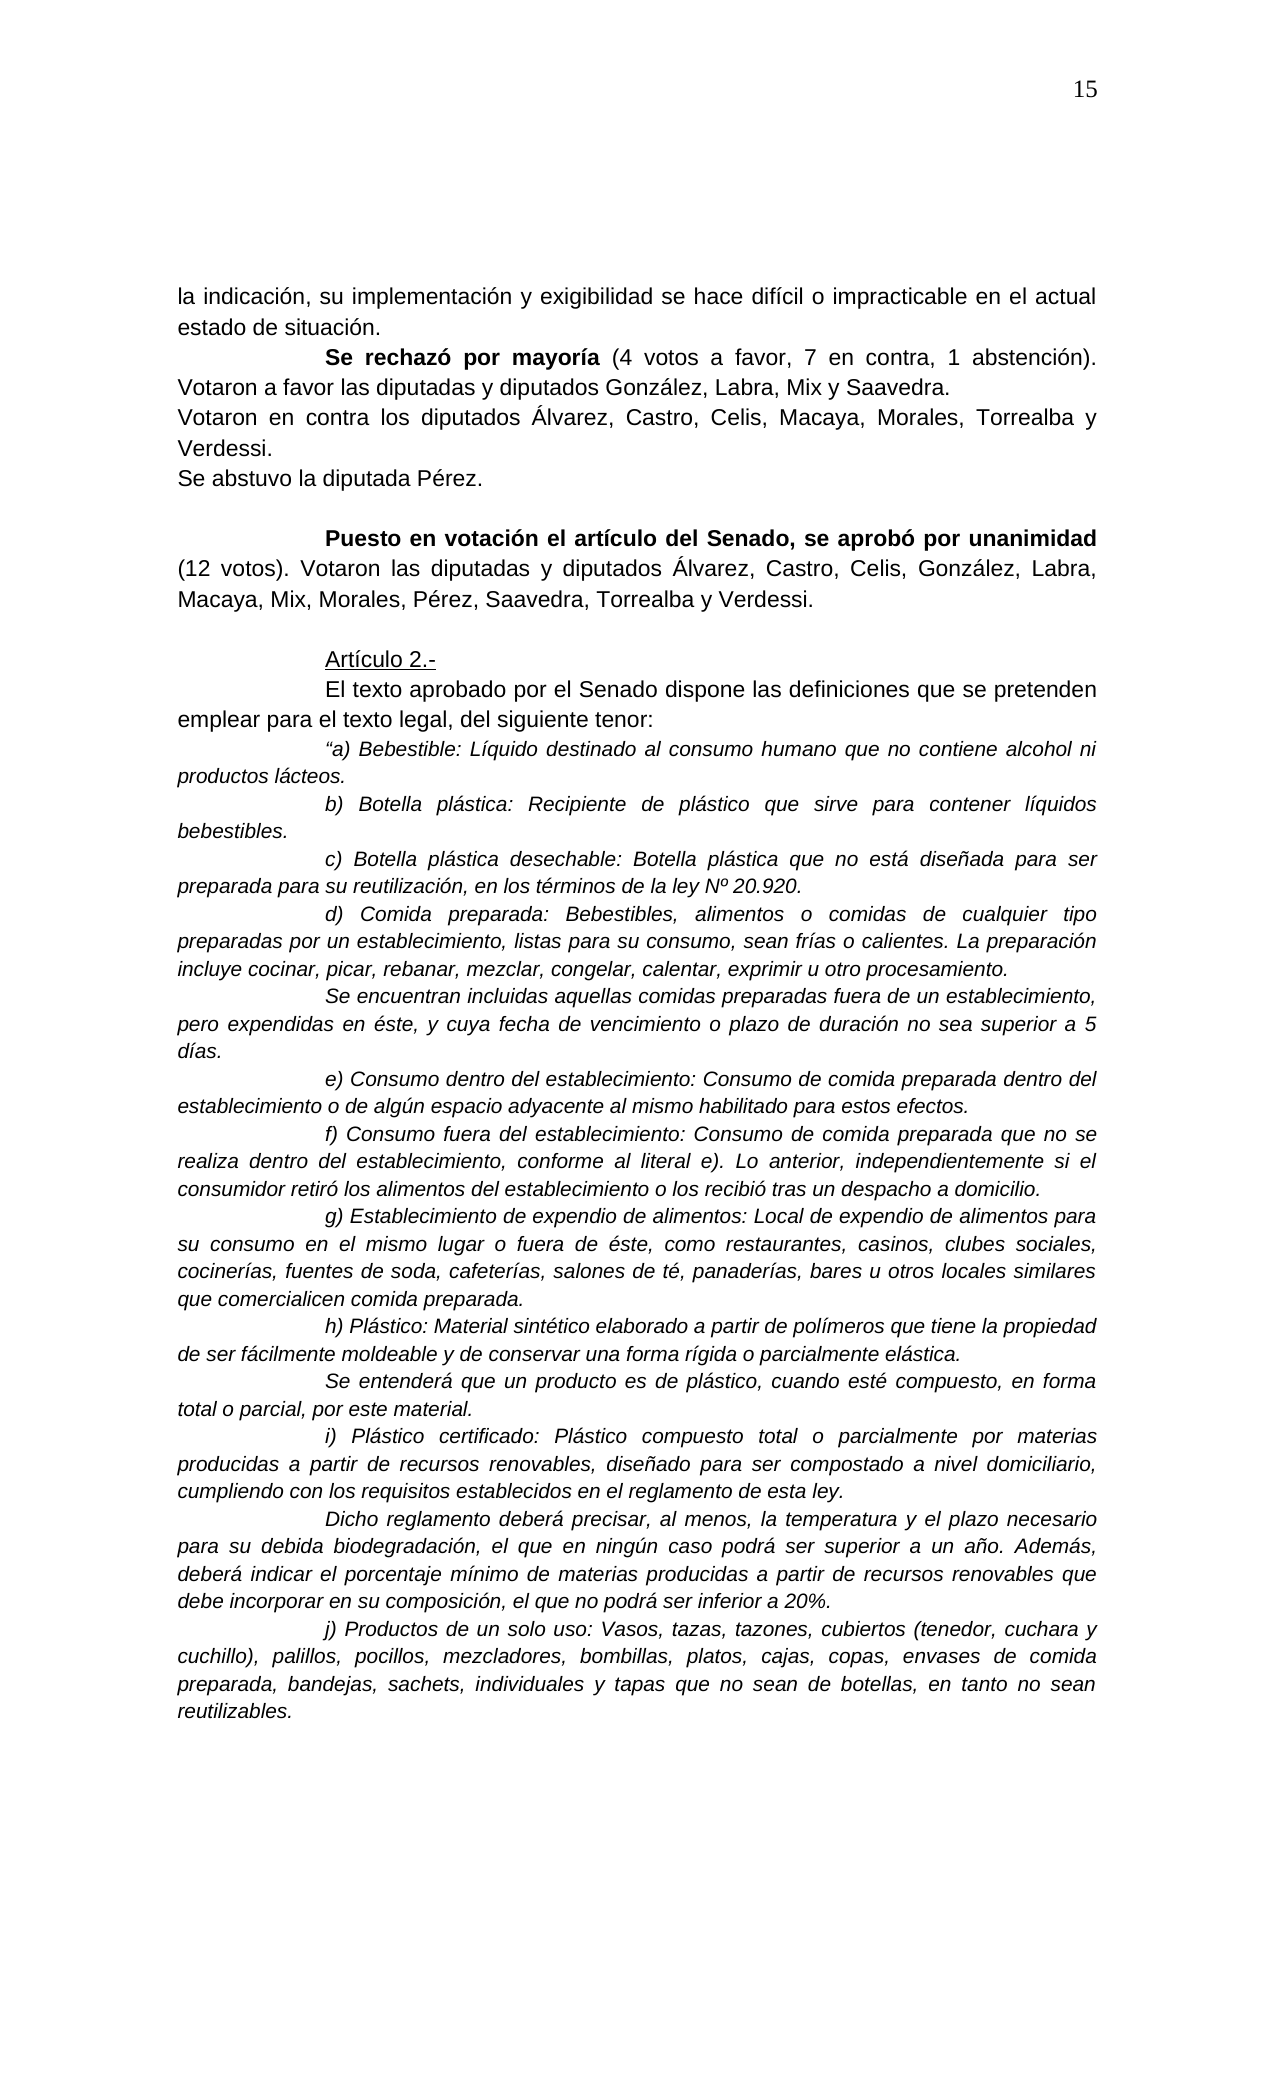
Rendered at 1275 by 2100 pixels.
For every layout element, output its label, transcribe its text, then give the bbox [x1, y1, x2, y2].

text h) Plástico: Material sintético elaborado a partir de polímeros que tiene la propiedad de ser fácilmente moldeable y de conservar una forma rígida o parcialmente elástica. [177, 1314, 1098, 1366]
text b) Botella plástica: Recipiente de plástico que sirve para contener líquidos bebestibles. [177, 792, 1098, 843]
text c) Botella plástica desechable: Botella plástica que no está diseñada para ser preparada para su reutilización, en los términos de la ley Nº 20.920. [177, 847, 1098, 898]
text j) Productos de un solo uso: Vasos, tazas, tazones, cubiertos (tenedor, cuchara y cuchillo), palillos, pocillos, mezcladores, bombillas, platos, cajas, copas, envases de comida preparada, bandejas, sachets, individuales y tapas que no sean de botellas, en tanto no sean reutilizables. [177, 1617, 1098, 1723]
text Votaron en contra los diputados Álvarez, Castro, Celis, Macaya, Morales, Torrealba y Verdessi. [177, 404, 1098, 461]
text Artículo 2.- [177, 646, 1098, 672]
text Se abstuvo la diputada Pérez. [177, 465, 1098, 491]
text “a) Bebestible: Líquido destinado al consumo humano que no contiene alcohol ni productos lácteos. [177, 737, 1098, 788]
text Dicho reglamento deberá precisar, al menos, la temperatura y el plazo necesario para su debida biodegradación, el que en ningún caso podrá ser superior a un año. Además, deberá indicar el porcentaje mínimo de materias producidas a partir de recursos renovables que debe incorporar en su composición, el que no podrá ser inferior a 20%. [177, 1507, 1098, 1613]
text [177, 283, 1098, 340]
text e) Consumo dentro del establecimiento: Consumo de comida preparada dentro del establecimiento o de algún espacio adyacente al mismo habilitado para estos efectos. [177, 1067, 1098, 1118]
text f) Consumo fuera del establecimiento: Consumo de comida preparada que no se realiza dentro del establecimiento, conforme al literal e). Lo anterior, independientemente si el consumidor retiró los alimentos del establecimiento o los recibió tras un despacho a domicilio. [177, 1122, 1098, 1201]
text Se rechazó por mayoría (4 votos a favor, 7 en contra, 1 abstención). Votaron a favor las diputadas y diputados González, Labra, Mix y Saavedra. [177, 344, 1098, 401]
text Puesto en votación el artículo del Senado, se aprobó por unanimidad (12 votos). Votaron las diputadas y diputados Álvarez, Castro, Celis, González, Labra, Macaya, Mix, Morales, Pérez, Saavedra, Torrealba y Verdessi. [177, 525, 1098, 612]
text El texto aprobado por el Senado dispone las definiciones que se pretenden emplear para el texto legal, del siguiente tenor: [177, 676, 1098, 733]
text Se entenderá que un producto es de plástico, cuando esté compuesto, en forma total o parcial, por este material. [177, 1369, 1098, 1421]
text i) Plástico certificado: Plástico compuesto total o parcialmente por materias producidas a partir de recursos renovables, diseñado para ser compostado a nivel domiciliario, cumpliendo con los requisitos establecidos en el reglamento de esta ley. [177, 1424, 1098, 1503]
text g) Establecimiento de expendio de alimentos: Local de expendio de alimentos para su consumo en el mismo lugar o fuera de éste, como restaurantes, casinos, clubes sociales, cocinerías, fuentes de soda, cafeterías, salones de té, panaderías, bares u otros locales similares que comercialicen comida preparada. [177, 1204, 1098, 1311]
text d) Comida preparada: Bebestibles, alimentos o comidas de cualquier tipo preparadas por un establecimiento, listas para su consumo, sean frías o calientes. La preparación incluye cocinar, picar, rebanar, mezclar, congelar, calentar, exprimir u otro procesamiento. [177, 902, 1098, 981]
text Se encuentran incluidas aquellas comidas preparadas fuera de un establecimiento, pero expendidas en éste, y cuya fecha de vencimiento o plazo de duración no sea superior a 5 días. [177, 984, 1098, 1063]
